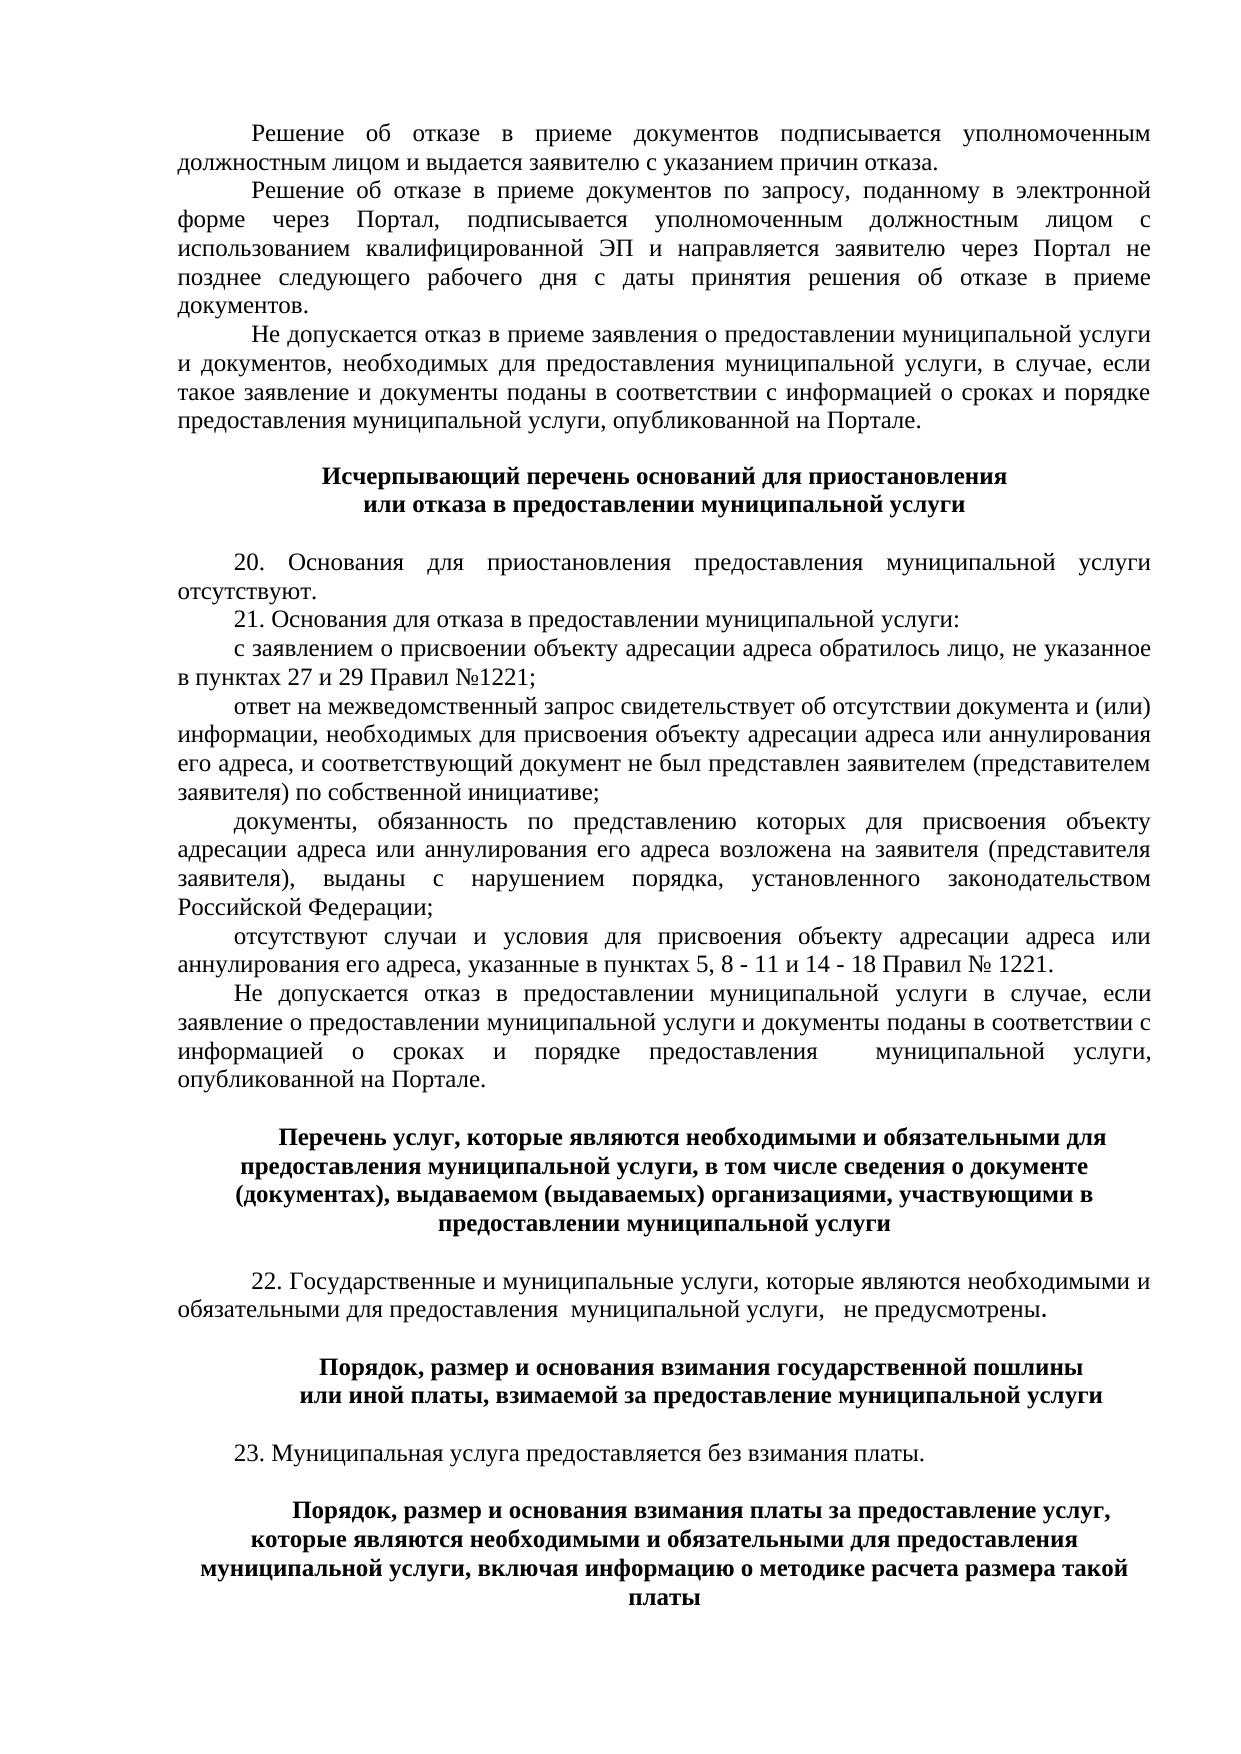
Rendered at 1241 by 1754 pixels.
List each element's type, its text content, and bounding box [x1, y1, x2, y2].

text Решение об отказе в приеме документов подписывается уполномоченным должностным лицом и выдается заявителю с указанием причин отказа. [177, 118, 1152, 176]
text 23. Муниципальная услуга предоставляется без взимания платы. [177, 1438, 1152, 1467]
text 20. Основания для приостановления предоставления муниципальной услуги отсутствуют. [177, 547, 1152, 604]
text 22. Государственные и муниципальные услуги, которые являются необходимыми и обязательными для предоставления муниципальной услуги, не предусмотрены. [177, 1266, 1152, 1323]
text отсутствуют случаи и условия для присвоения объекту адресации адреса или аннулирования его адреса, указанные в пунктах 5, 8 - 11 и 14 - 18 Правил № 1221. [177, 921, 1152, 978]
text Порядок, размер и основания взимания государственной пошлины [177, 1352, 1152, 1380]
text ответ на межведомственный запрос свидетельствует об отсутствии документа и (или) информации, необходимых для присвоения объекту адресации адреса или аннулирования его адреса, и соответствующий документ не был представлен заявителем (представителем заявителя) по собственной инициативе; [177, 691, 1152, 806]
text 21. Основания для отказа в предоставлении муниципальной услуги: [177, 604, 1152, 633]
text Решение об отказе в приеме документов по запросу, поданному в электронной форме через Портал, подписывается уполномоченным должностным лицом с использованием квалифицированной ЭП и направляется заявителю через Портал не позднее следующего рабочего дня с даты принятия решения об отказе в приеме документов. [177, 176, 1152, 319]
text Перечень услуг, которые являются необходимыми и обязательными для предоставления муниципальной услуги, в том числе сведения о документе (документах), выдаваемом (выдаваемых) организациями, участвующими в предоставлении муниципальной услуги [177, 1122, 1152, 1237]
text с заявлением о присвоении объекту адресации адреса обратилось лицо, не указанное в пунктах 27 и 29 Правил №1221; [177, 633, 1152, 691]
text или отказа в предоставлении муниципальной услуги [177, 489, 1152, 518]
text или иной платы, взимаемой за предоставление муниципальной услуги [177, 1380, 1152, 1409]
text Порядок, размер и основания взимания платы за предоставление услуг, которые являются необходимыми и обязательными для предоставления муниципальной услуги, включая информацию о методике расчета размера такой платы [177, 1495, 1152, 1610]
text Исчерпывающий перечень оснований для приостановления [177, 461, 1152, 489]
text Не допускается отказ в предоставлении муниципальной услуги в случае, если заявление о предоставлении муниципальной услуги и документы поданы в соответствии с информацией о сроках и порядке предоставления муниципальной услуги, опубликованной на Портале. [177, 978, 1152, 1093]
text Не допускается отказ в приеме заявления о предоставлении муниципальной услуги и документов, необходимых для предоставления муниципальной услуги, в случае, если такое заявление и документы поданы в соответствии с информацией о сроках и порядке предоставления муниципальной услуги, опубликованной на Портале. [177, 319, 1152, 434]
text документы, обязанность по представлению которых для присвоения объекту адресации адреса или аннулирования его адреса возложена на заявителя (представителя заявителя), выданы с нарушением порядка, установленного законодательством Российской Федерации; [177, 806, 1152, 921]
